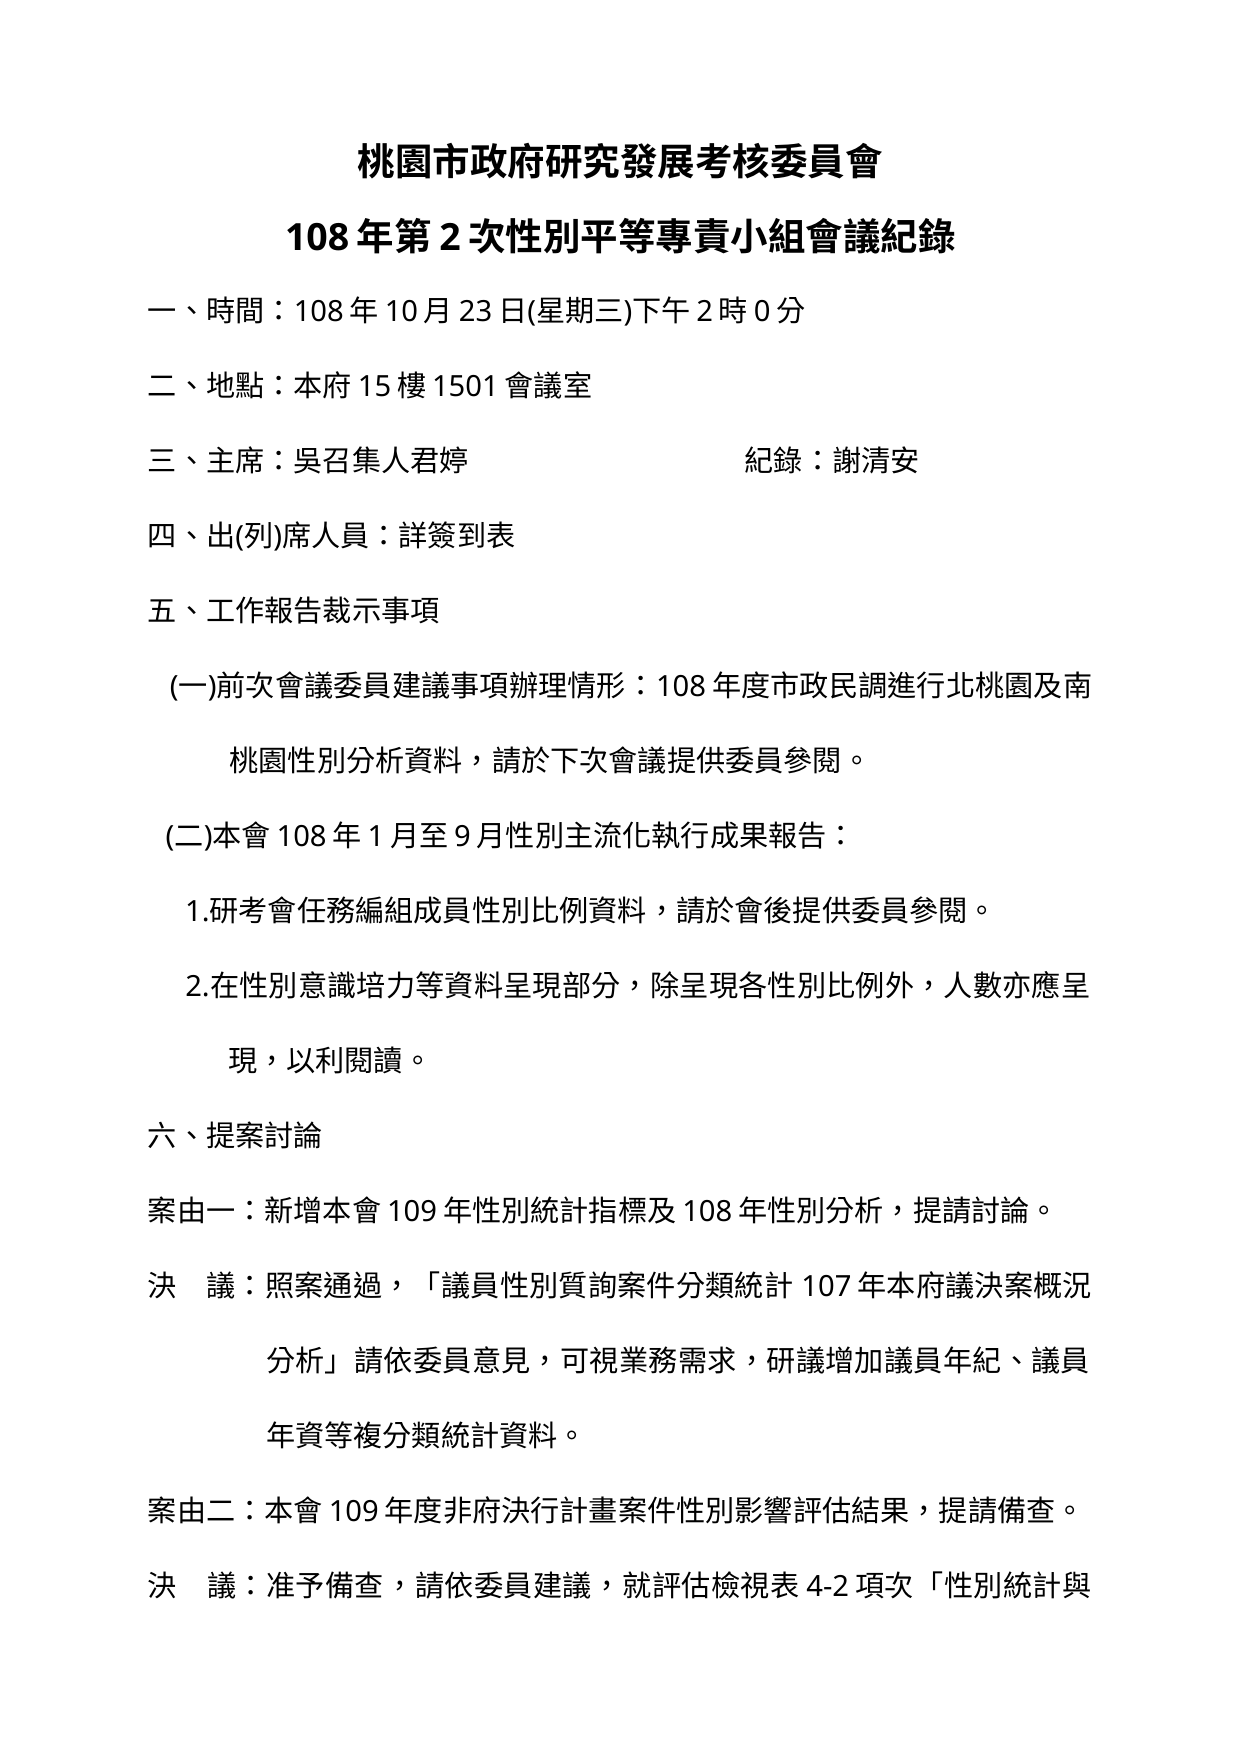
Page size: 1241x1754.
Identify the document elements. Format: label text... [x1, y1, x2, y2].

text 三、主席：吳召集人君婷 紀錄：謝清安 [148, 422, 1092, 497]
text 決 議：照案通過，「議員性別質詢案件分類統計107年本府議決案概況分析」請依委員意見，可視業務需求，研議增加議員年紀、議員年資等複分類統計資料。 [148, 1247, 1092, 1472]
text 案由一：新增本會109年性別統計指標及108年性別分析，提請討論。 [148, 1172, 1092, 1247]
text 2.在性別意識培力等資料呈現部分，除呈現各性別比例外，人數亦應呈現，以利閱讀。 [169, 947, 1092, 1097]
text 四、出(列)席人員：詳簽到表 [148, 497, 1092, 572]
text 1.研考會任務編組成員性別比例資料，請於會後提供委員參閱。 [170, 872, 1092, 947]
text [148, 1547, 1092, 1622]
text 二、地點：本府15樓1501會議室 [148, 347, 1092, 422]
text 案由二：本會109年度非府決行計畫案件性別影響評估結果，提請備查。 [148, 1472, 1092, 1547]
text 六、提案討論 [148, 1097, 1092, 1172]
text 五、工作報告裁示事項 [148, 572, 1092, 647]
text 一、時間：108年10月23日(星期三)下午2時0分 [148, 272, 1092, 347]
text (二)本會108年1月至9月性別主流化執行成果報告： [158, 797, 1092, 872]
text 108年第2次性別平等專責小組會議紀錄 [148, 197, 1092, 272]
text (一)前次會議委員建議事項辦理情形：108年度市政民調進行北桃園及南桃園性別分析資料，請於下次會議提供委員參閱。 [169, 647, 1092, 797]
text 桃園市政府研究發展考核委員會 [148, 122, 1092, 197]
